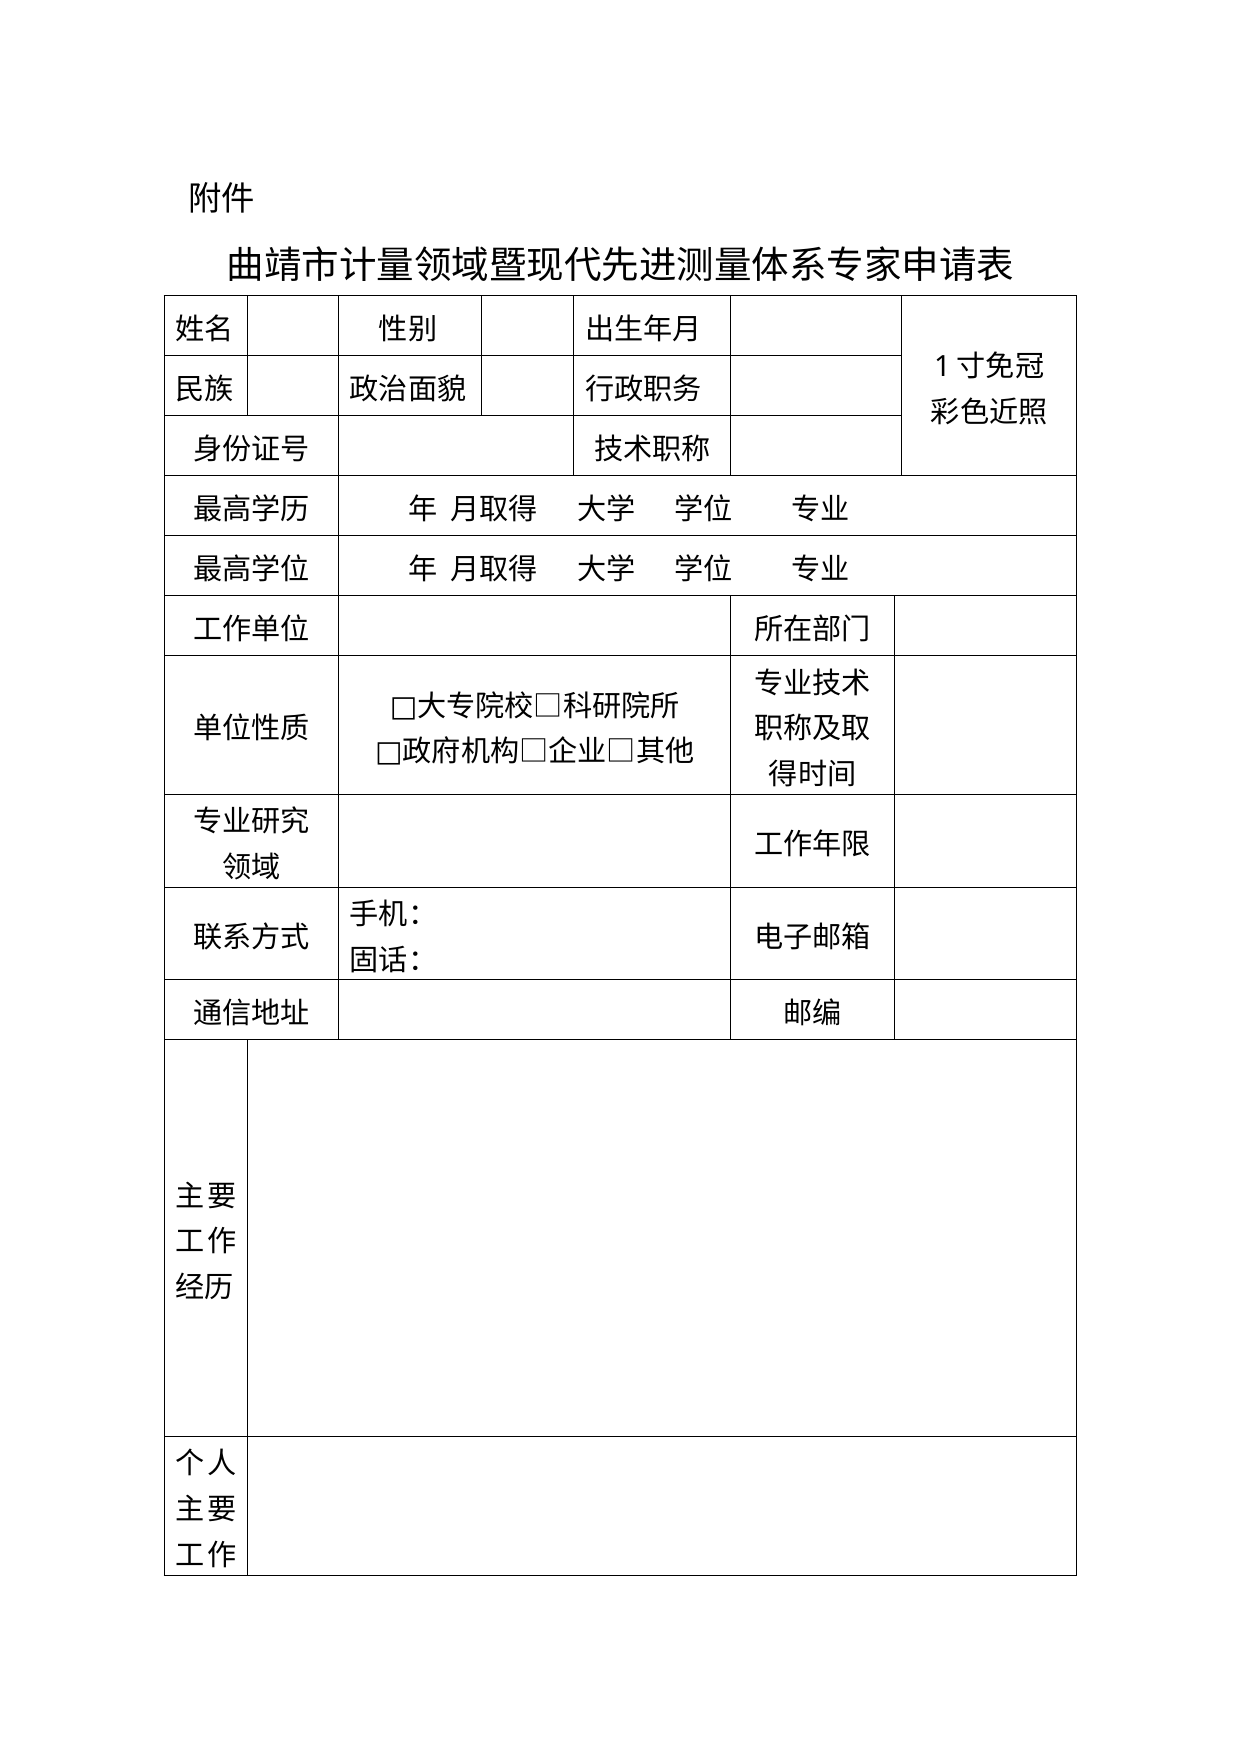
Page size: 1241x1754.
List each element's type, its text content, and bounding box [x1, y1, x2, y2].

table_cell 手机： 固话： [339, 888, 730, 979]
table_cell [482, 356, 573, 415]
table_cell 最高学位 [165, 536, 338, 595]
table_cell 电子邮箱 [731, 888, 894, 979]
table_cell 通信地址 [165, 980, 338, 1039]
table_cell [895, 888, 1076, 979]
table_cell 工作年限 [731, 795, 894, 887]
table_header 性别 [339, 296, 481, 355]
table_cell 身份证号 [165, 416, 338, 475]
table_cell [895, 656, 1076, 794]
table_cell 行政职务 [574, 356, 730, 415]
table_cell 邮编 [731, 980, 894, 1039]
table_header 1寸免冠 彩色近照 [902, 296, 1076, 475]
table_cell [731, 416, 901, 475]
table_cell 技术职称 [574, 416, 730, 475]
table_cell 年 月取得 大学 学位 专业 [339, 476, 1076, 535]
table_header [731, 296, 901, 355]
table_cell [731, 356, 901, 415]
table_cell [248, 1040, 1076, 1436]
table_header [248, 296, 338, 355]
table_cell [895, 596, 1076, 655]
table_cell [339, 795, 730, 887]
table_cell 最高学历 [165, 476, 338, 535]
text 附件 [188, 162, 1052, 229]
text 曲靖市计量领域暨现代先进测量体系专家申请表 [188, 229, 1052, 295]
table_cell 年 月取得 大学 学位 专业 [339, 536, 1076, 595]
table_header [482, 296, 573, 355]
table_cell 专业技术职称及取得时间 [731, 656, 894, 794]
table_cell 政治面貌 [339, 356, 481, 415]
table_cell 主要工作经历 [165, 1040, 247, 1436]
table_cell 个人主要工作成果简述 [165, 1437, 247, 1574]
table_cell [339, 980, 730, 1039]
table_cell [248, 1437, 1076, 1574]
table_cell 民族 [165, 356, 247, 415]
table_cell [895, 980, 1076, 1039]
table_cell □大专院校□科研院所 □政府机构□企业□其他 [339, 656, 730, 794]
table_cell [895, 795, 1076, 887]
table_header 姓名 [165, 296, 247, 355]
table_cell [339, 416, 573, 475]
table_cell [339, 596, 730, 655]
table_cell 工作单位 [165, 596, 338, 655]
table_cell [248, 356, 338, 415]
table_cell 所在部门 [731, 596, 894, 655]
table_cell 单位性质 [165, 656, 338, 794]
table_cell 专业研究 领域 [165, 795, 338, 887]
table_header 出生年月 [574, 296, 730, 355]
table_cell 联系方式 [165, 888, 338, 979]
